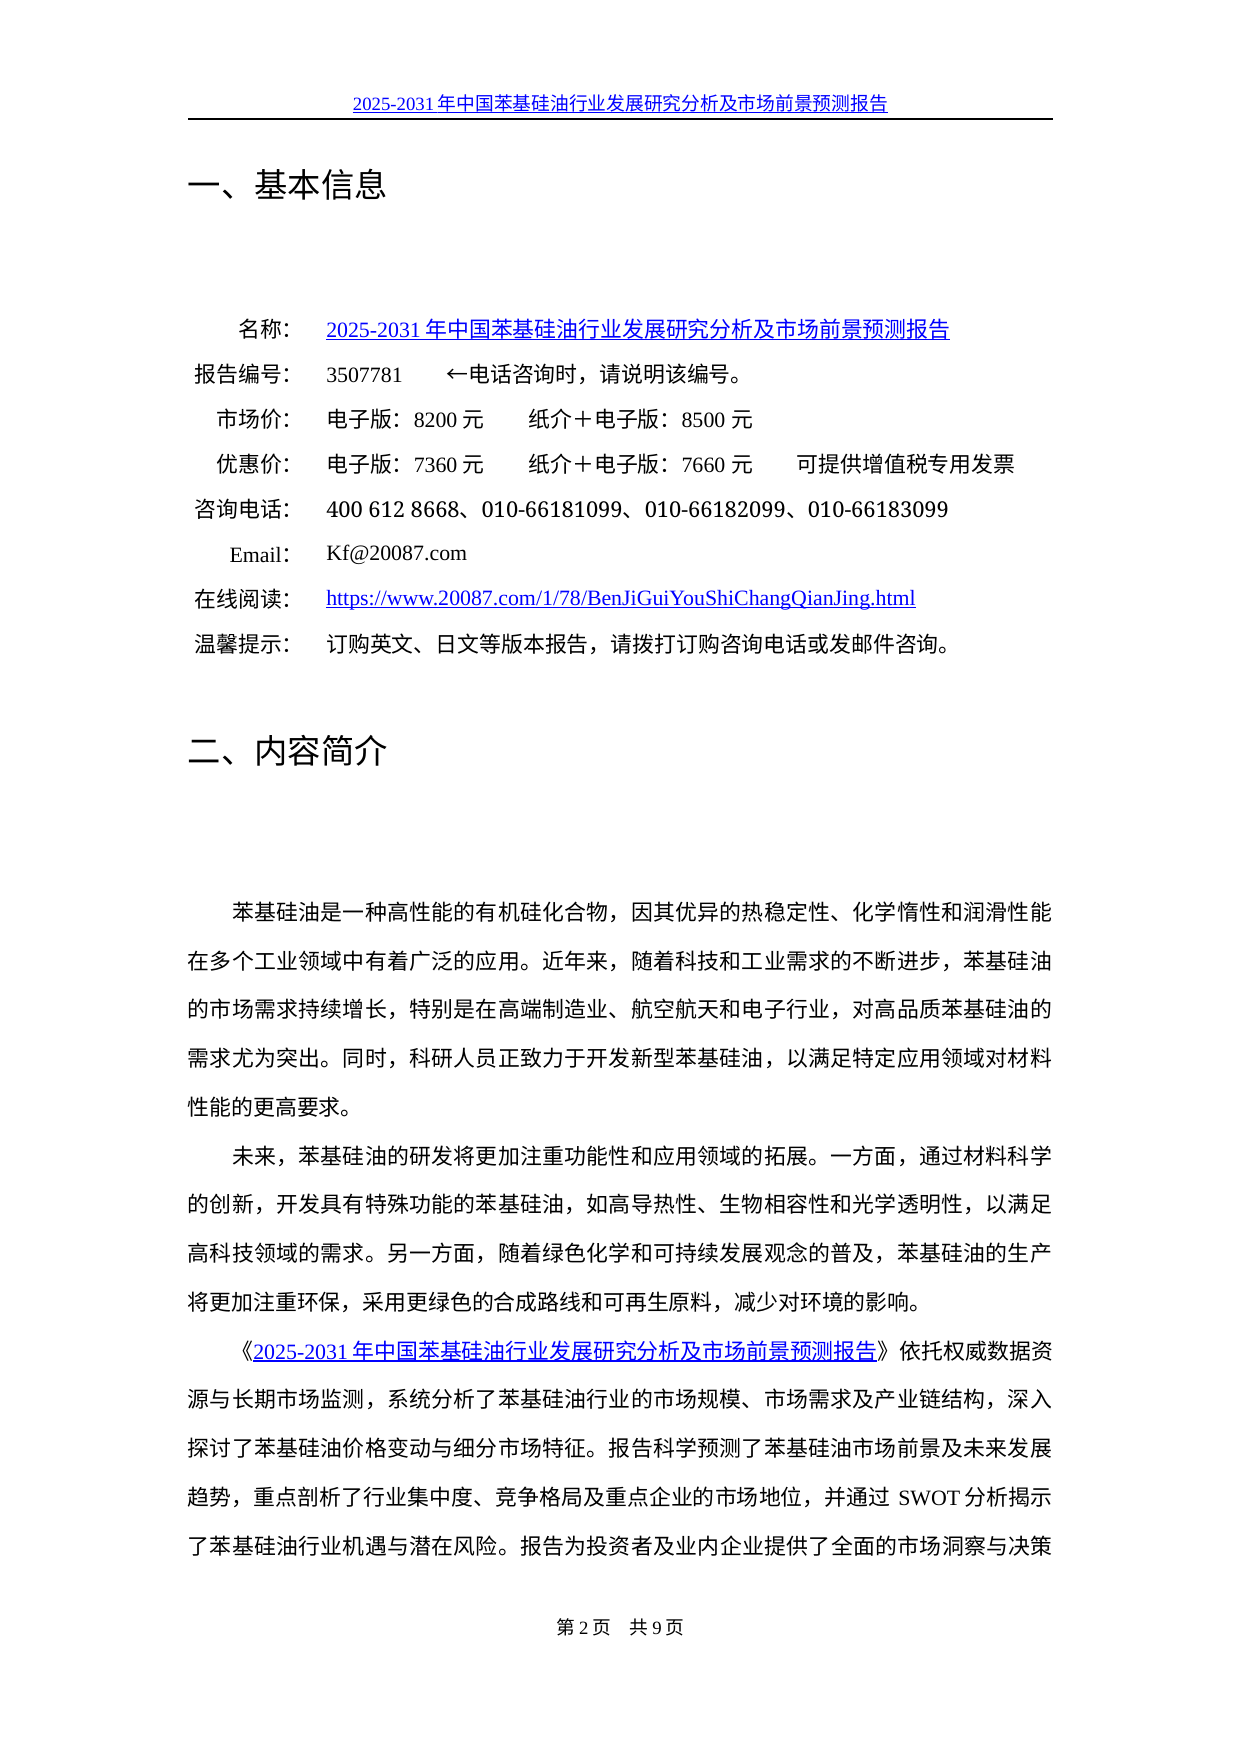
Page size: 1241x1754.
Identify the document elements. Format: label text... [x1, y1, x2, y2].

table_cell 优惠价： [167, 447, 315, 492]
table_cell 市场价： [167, 402, 315, 447]
table_header 2025-2031年中国苯基硅油行业发展研究分析及市场前景预测报告 [315, 312, 1073, 357]
table_cell 电子版：7360 元 纸介＋电子版：7660 元 可提供增值税专用发票 [315, 447, 1073, 492]
table_cell Email： [167, 537, 315, 582]
table_cell 咨询电话： [167, 492, 315, 537]
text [187, 894, 1053, 1561]
table_cell 400 612 8668、010-66181099、010-66182099、010-66183099 [315, 492, 1073, 537]
title 一、基本信息 [187, 150, 1053, 215]
table_header 名称： [167, 312, 315, 357]
table_cell Kf@20087.com [315, 537, 1073, 582]
table_cell 订购英文、日文等版本报告，请拨打订购咨询电话或发邮件咨询。 [315, 627, 1073, 672]
table_cell 报告编号： [167, 357, 315, 402]
table_cell [315, 582, 1073, 627]
table_cell 温馨提示： [167, 627, 315, 672]
table_cell 在线阅读： [167, 582, 315, 627]
title 二、内容简介 [187, 717, 1053, 782]
table_cell 3507781 ←电话咨询时，请说明该编号。 [315, 357, 1073, 402]
table_cell 电子版：8200 元 纸介＋电子版：8500 元 [315, 402, 1073, 447]
